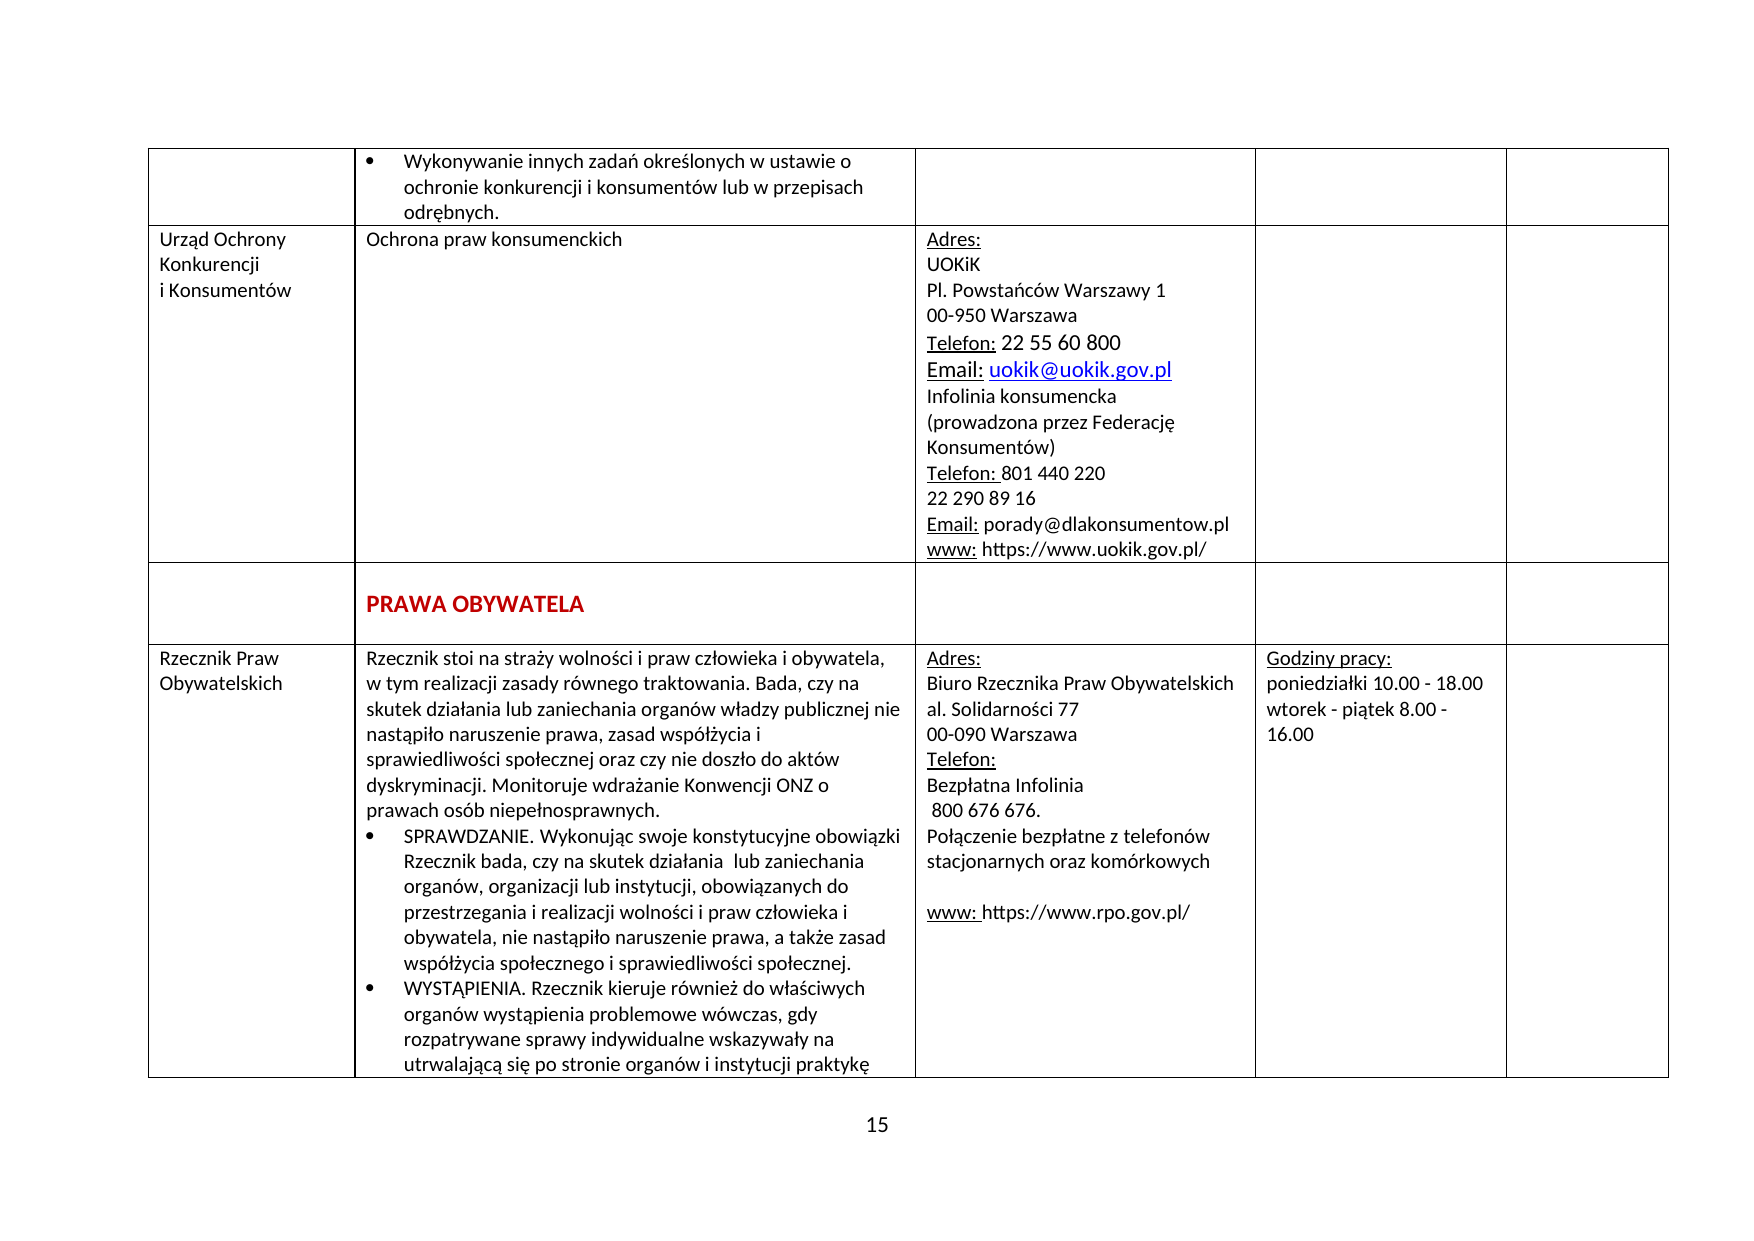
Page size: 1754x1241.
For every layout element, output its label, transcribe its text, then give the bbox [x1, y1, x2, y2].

table_cell Adres: UOKiK Pl. Powstańców Warszawy 1 00-950 Warszawa Telefon: 22 55 60 800 Email: uokik@uokik.gov.pl Infolinia konsumencka (prowadzona przez Federację Konsumentów) Telefon: 801 440 220 22 290 89 16 Email: porady@dlakonsumentow.pl www: https://www.uokik.gov.pl/ [916, 226, 1255, 562]
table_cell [356, 149, 915, 225]
table_cell [1507, 226, 1668, 562]
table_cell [1256, 149, 1506, 225]
table_cell [916, 563, 1255, 644]
table_cell [149, 563, 354, 644]
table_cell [916, 149, 1255, 225]
table_cell [1256, 563, 1506, 644]
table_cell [1256, 645, 1506, 1077]
table_cell Urząd Ochrony Konkurencji i Konsumentów [149, 226, 354, 562]
table_cell PRAWA OBYWATELA [356, 563, 915, 644]
table_cell Ochrona praw konsumenckich [356, 226, 915, 562]
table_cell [916, 645, 1255, 1077]
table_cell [356, 645, 915, 1077]
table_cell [1507, 149, 1668, 225]
table_cell [1507, 563, 1668, 644]
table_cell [149, 149, 354, 225]
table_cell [149, 645, 354, 1077]
table_cell [1507, 645, 1668, 1077]
table_cell [1256, 226, 1506, 562]
